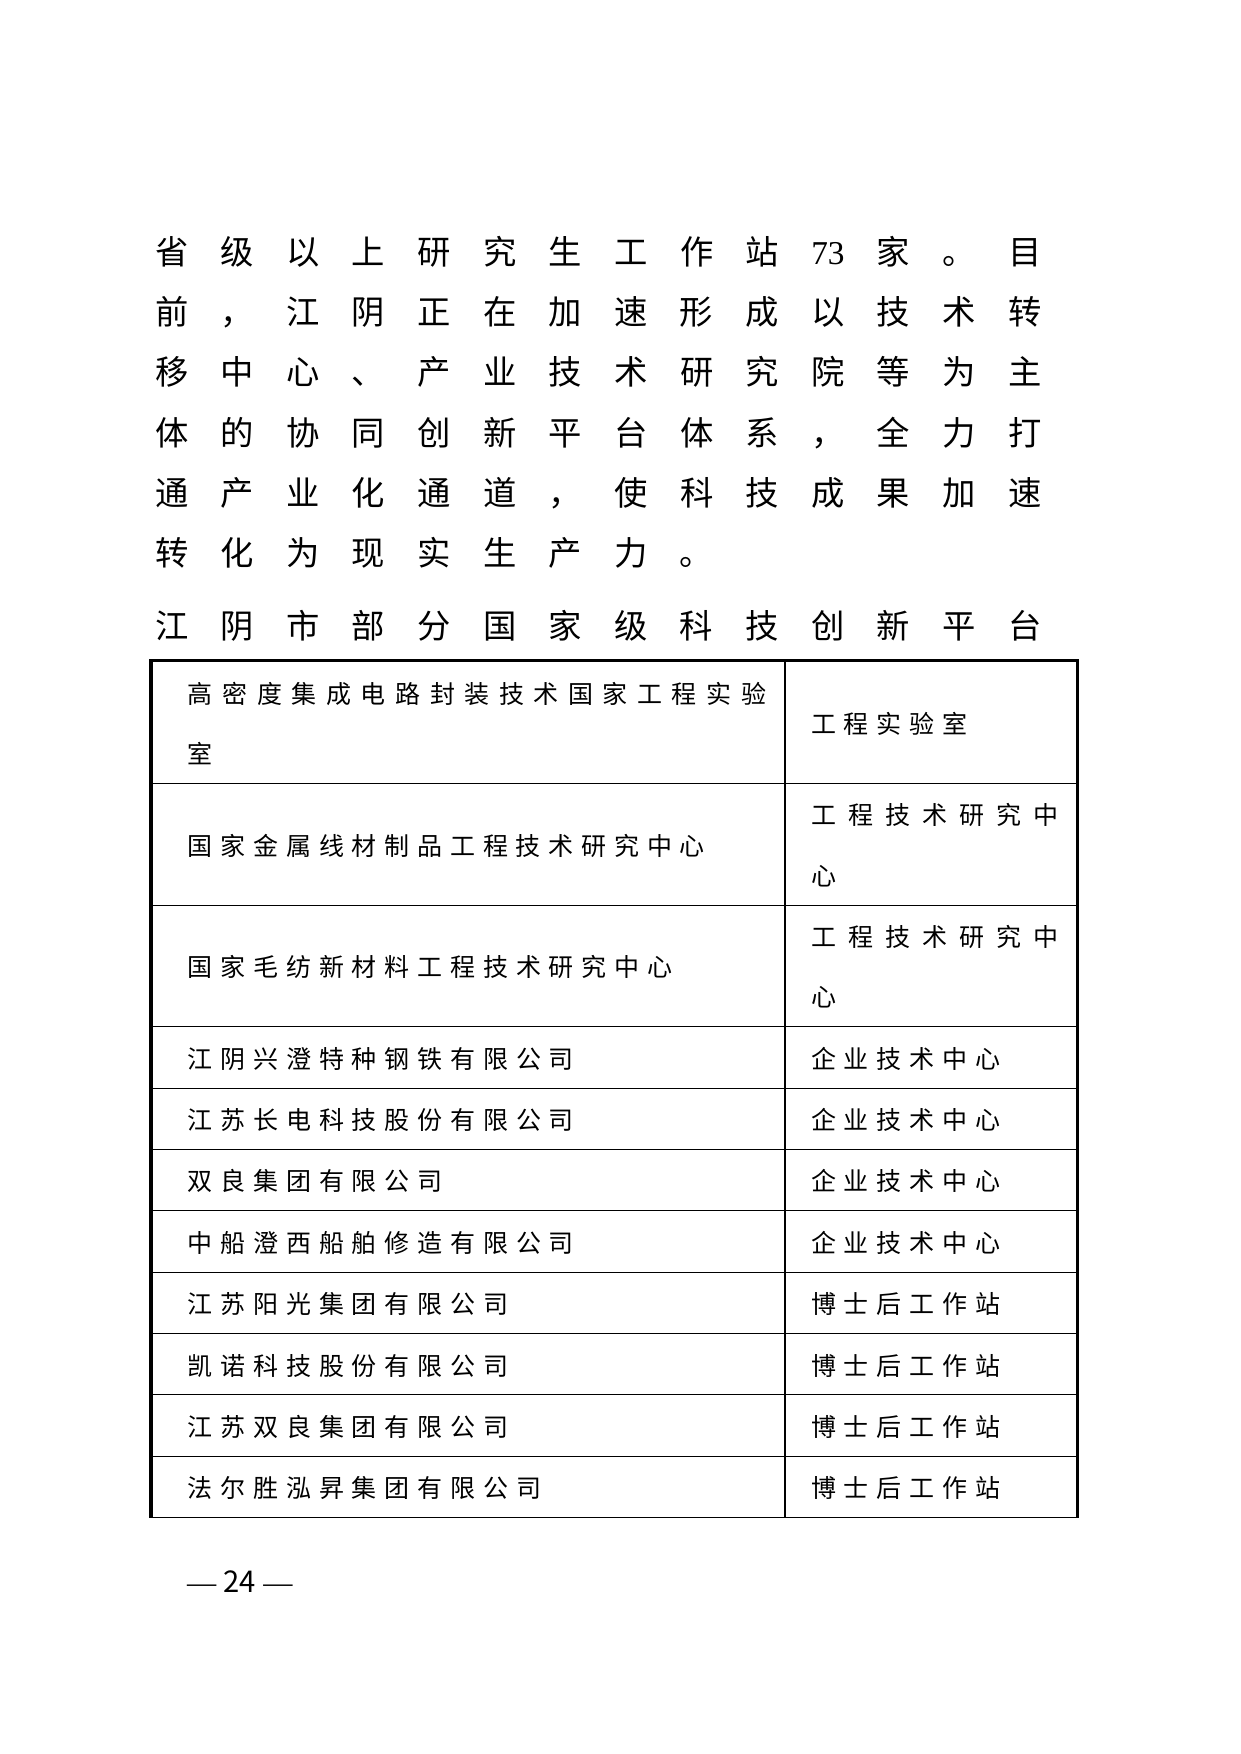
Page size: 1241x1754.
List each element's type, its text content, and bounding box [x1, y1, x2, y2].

table_cell 江阴兴澄特种钢铁有限公司 [153, 1027, 784, 1087]
table_header 工程实验室 [786, 662, 1076, 783]
table_cell 江苏长电科技股份有限公司 [153, 1089, 784, 1149]
table_cell 博士后工作站 [786, 1334, 1076, 1394]
table_cell 工程技术研究中心 [786, 784, 1076, 904]
table_cell 国家金属线材制品工程技术研究中心 [153, 784, 784, 904]
table_cell 凯诺科技股份有限公司 [153, 1334, 784, 1394]
table_cell 企业技术中心 [786, 1211, 1076, 1272]
table_header 高密度集成电路封装技术国家工程实验室 [153, 662, 784, 783]
table_cell 企业技术中心 [786, 1150, 1076, 1210]
table_cell 江苏双良集团有限公司 [153, 1395, 784, 1456]
table_cell 企业技术中心 [786, 1089, 1076, 1149]
table_cell 中船澄西船舶修造有限公司 [153, 1211, 784, 1272]
text 江阴市部分国家级科技创新平台 [155, 594, 1073, 654]
table_cell 双良集团有限公司 [153, 1150, 784, 1210]
table_cell 江苏阳光集团有限公司 [153, 1273, 784, 1333]
table_cell 国家毛纺新材料工程技术研究中心 [153, 906, 784, 1026]
table_cell 博士后工作站 [786, 1395, 1076, 1456]
table_cell 博士后工作站 [786, 1273, 1076, 1333]
table_cell 企业技术中心 [786, 1027, 1076, 1087]
table_cell 法尔胜泓昇集团有限公司 [153, 1457, 784, 1517]
table_cell 博士后工作站 [786, 1457, 1076, 1517]
table_cell 工程技术研究中心 [786, 906, 1076, 1026]
